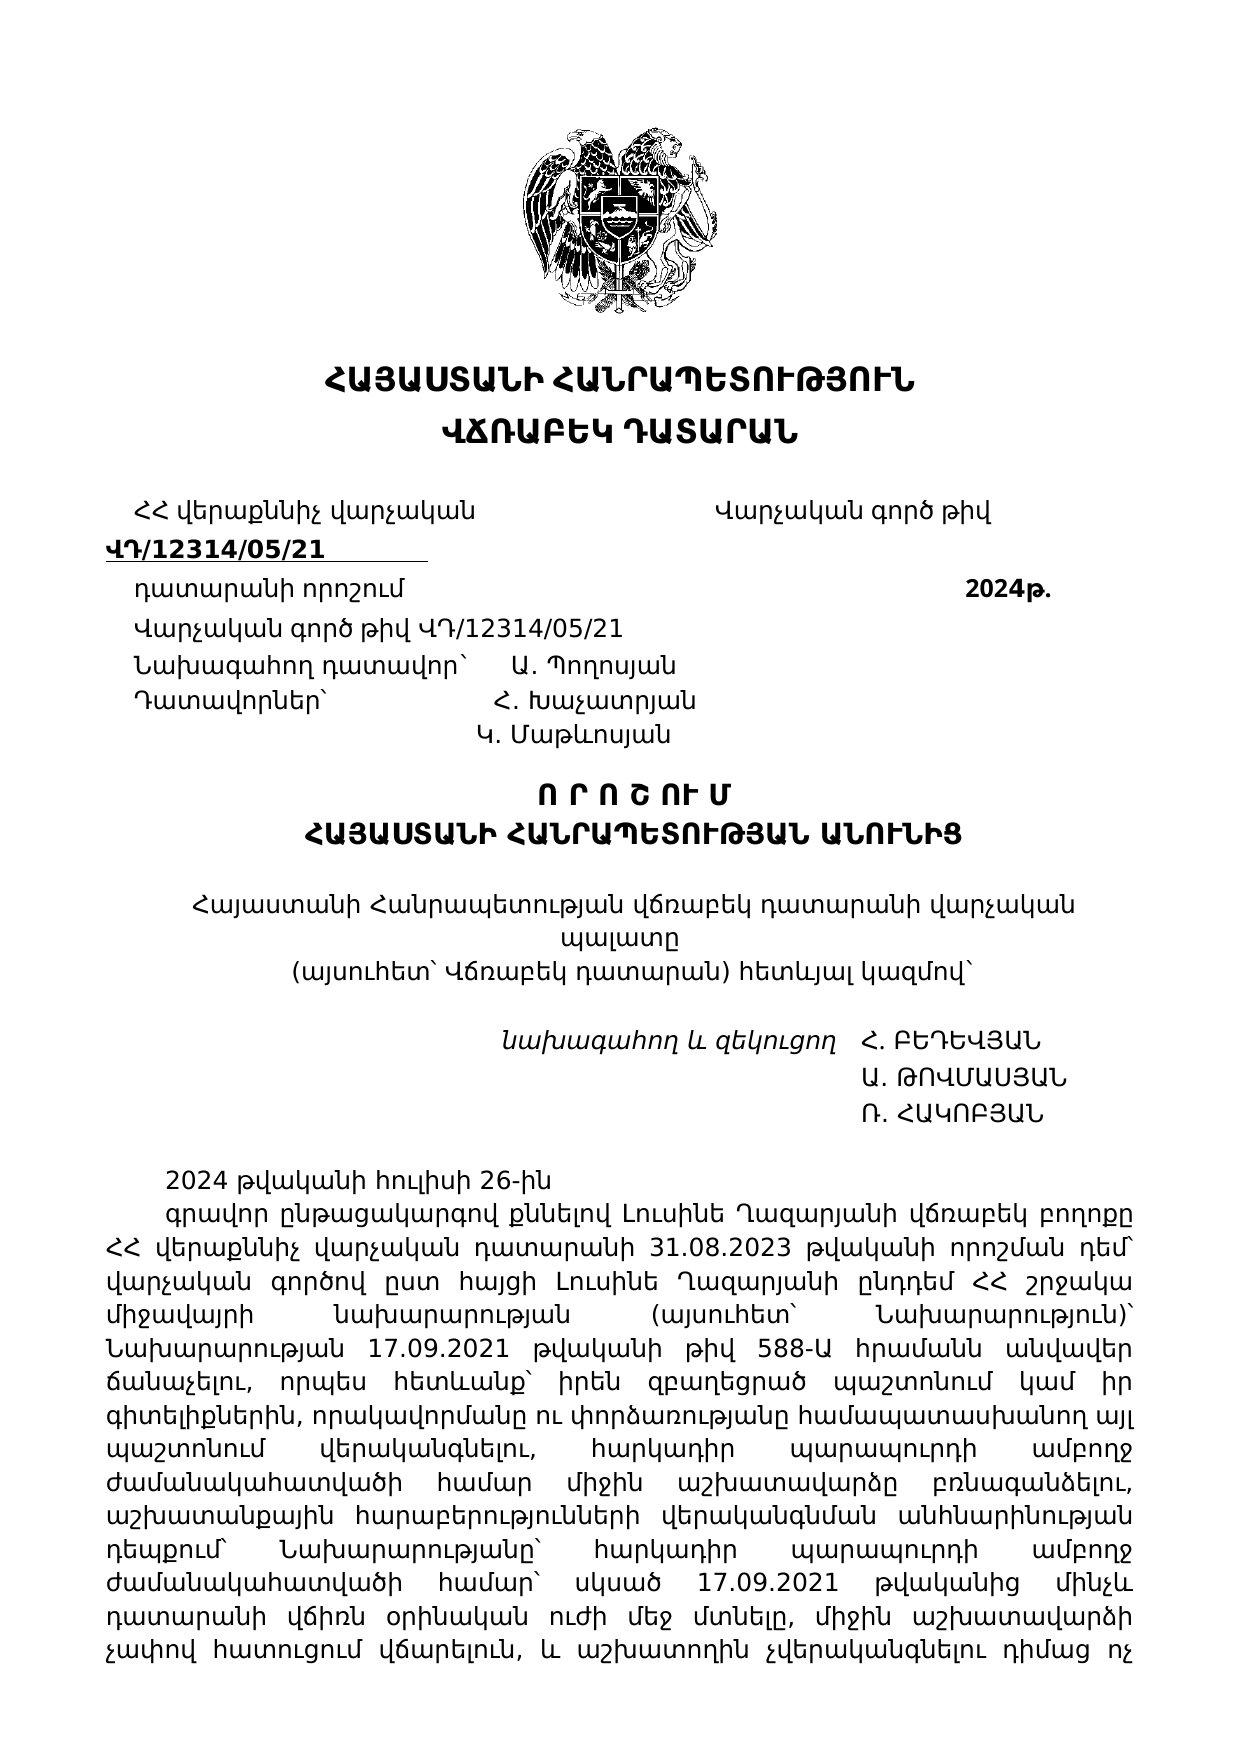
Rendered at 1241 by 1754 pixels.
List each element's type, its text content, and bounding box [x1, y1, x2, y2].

text 2024 թվականի հուլիսի 26-ին [106, 1166, 1134, 1195]
table_header նախագահող և զեկուցող [481, 1023, 821, 1166]
text ՀԱՅԱՍՏԱՆԻ ՀԱՆՐԱՊԵՏՈՒԹՅՈՒՆ [106, 356, 1134, 402]
text Կ. Մաթևոսյան [106, 720, 1134, 749]
text Դատավորներ՝ Հ․ Խաչատրյան [106, 685, 1134, 715]
text ՎՃՌԱԲԵԿ ԴԱՏԱՐԱՆ [106, 408, 1134, 454]
picture [522, 126, 718, 314]
text Ո Ր Ո Շ ՈՒ Մ [106, 779, 1134, 813]
text Վարչական գործ թիվ ՎԴ/12314/05/21 [106, 610, 1134, 644]
text (այսուհետ՝ Վճռաբեկ դատարան) հետևյալ կազմով` [106, 957, 1134, 986]
text Նախագահող դատավոր` Ա․ Պողոսյան [106, 649, 1134, 680]
text ՀԱՅԱՍՏԱՆԻ ՀԱՆՐԱՊԵՏՈՒԹՅԱՆ ԱՆՈՒՆԻՑ [106, 818, 1134, 852]
text դատարանի որոշում 2024թ. [106, 571, 1134, 605]
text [106, 1200, 1134, 1665]
text Հայաստանի Հանրապետության վճռաբեկ դատարանի վարչական պալատը [106, 890, 1134, 953]
table_header Հ. ԲԵԴԵՎՅԱՆ Ա․ ԹՈՎՄԱՍՅԱՆ Ռ․ ՀԱԿՈԲՅԱՆ [821, 1023, 1090, 1166]
text ՀՀ վերաքննիչ վարչական Վարչական գործ թիվ ՎԴ/12314/05/21 [106, 493, 1134, 566]
